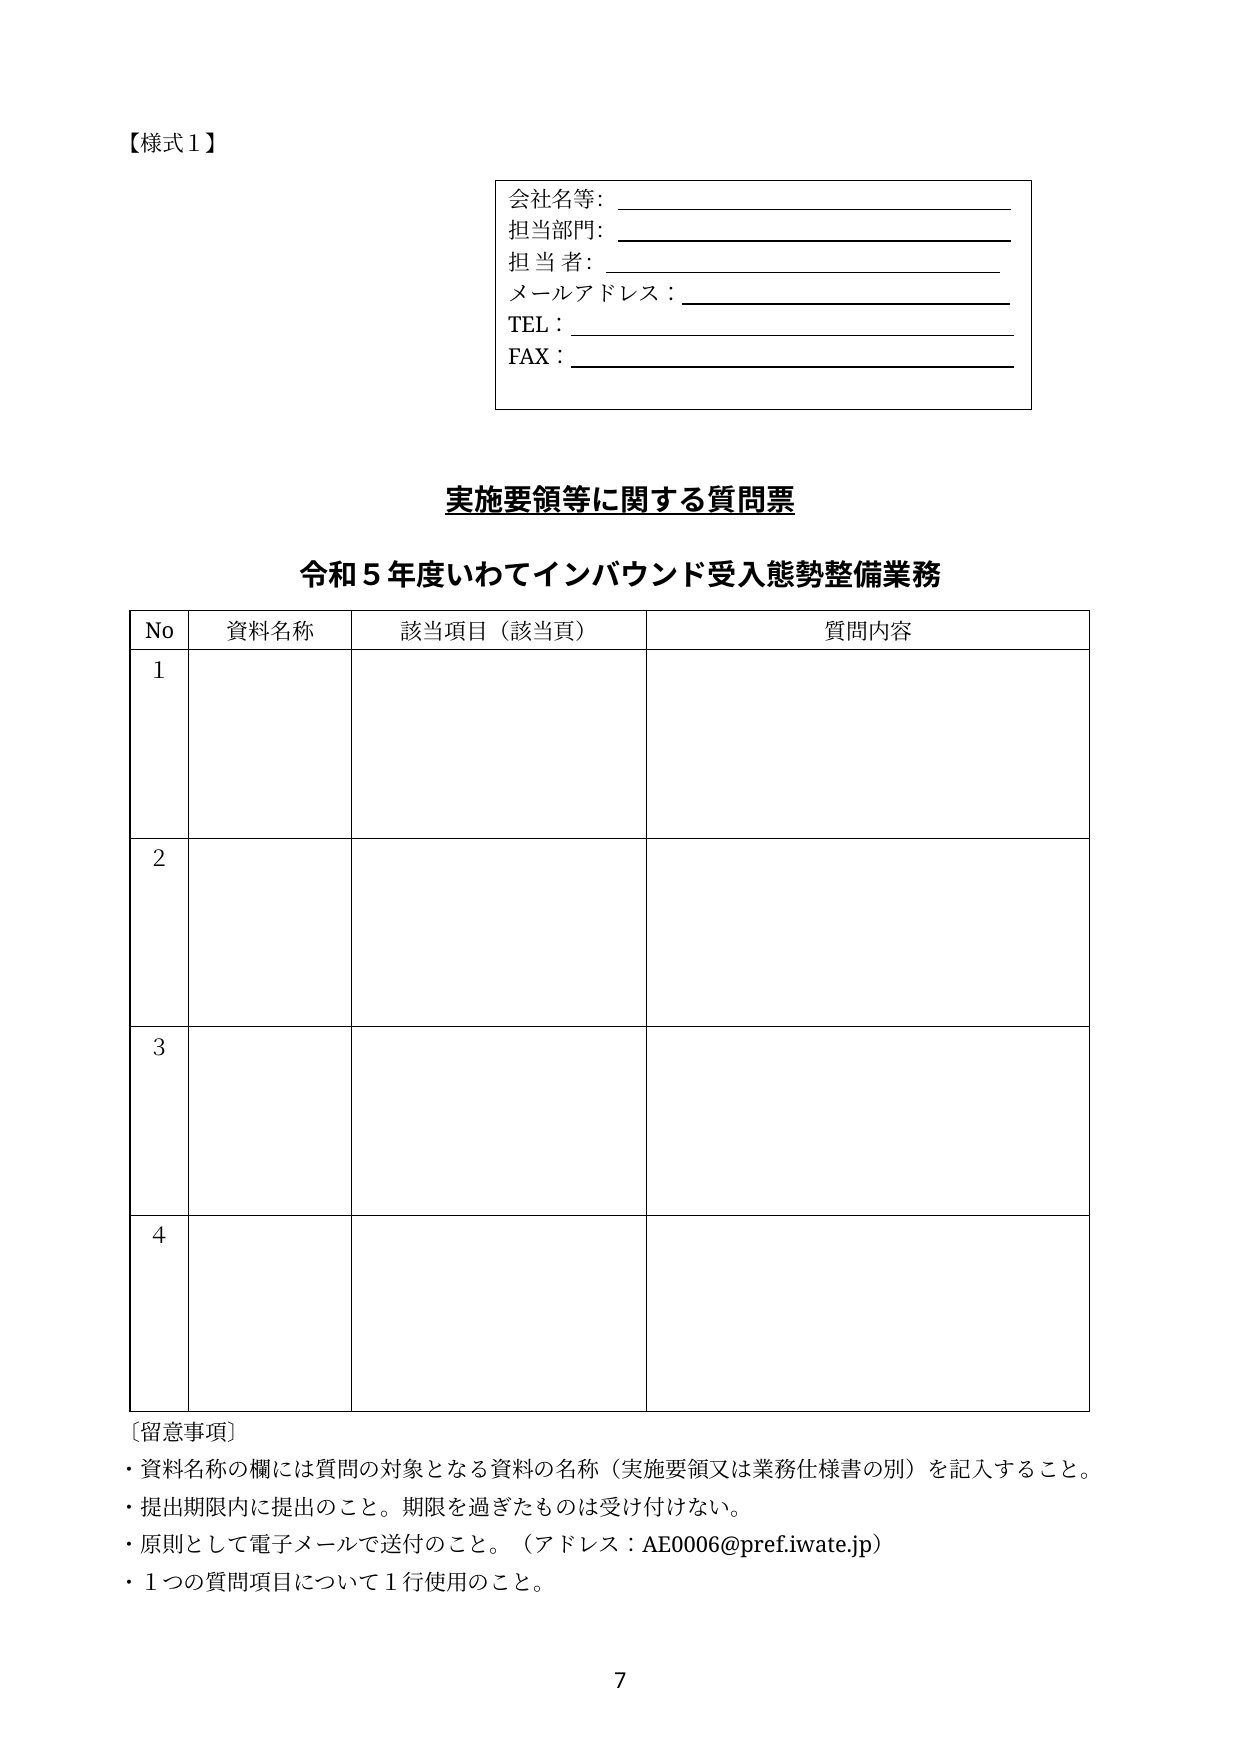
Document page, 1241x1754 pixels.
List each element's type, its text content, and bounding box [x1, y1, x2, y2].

text ・資料名称の欄には質問の対象となる資料の名称（実施要領又は業務仕様書の別）を記入すること。 [118, 1449, 1122, 1487]
table_cell ２ [131, 839, 188, 1026]
text 実施要領等に関する質問票 [118, 460, 1122, 535]
table_cell [647, 839, 1089, 1026]
text ・原則として電子メールで送付のこと。（アドレス：AE0006@pref.iwate.jp） [118, 1524, 1122, 1562]
table_cell [189, 1027, 351, 1214]
table_cell [352, 839, 646, 1026]
text 〔留意事項〕 [118, 1412, 1122, 1449]
table_cell １ [131, 650, 188, 837]
table_header 質問内容 [647, 611, 1089, 649]
text ・提出期限内に提出のこと。期限を過ぎたものは受け付けない。 [118, 1487, 1122, 1524]
table_cell [647, 650, 1089, 837]
table_cell ４ [131, 1216, 188, 1411]
table_cell [352, 1027, 646, 1214]
table_cell [352, 1216, 646, 1411]
table_cell [189, 839, 351, 1026]
table_cell [189, 650, 351, 837]
text 【様式１】 [118, 123, 1122, 160]
table_header No [131, 611, 188, 649]
table_cell [189, 1216, 351, 1411]
table_cell ３ [131, 1027, 188, 1214]
text ・１つの質問項目について１行使用のこと。 [118, 1562, 1122, 1599]
table_header 該当項目（該当頁） [352, 611, 646, 649]
table_cell [647, 1216, 1089, 1411]
table_header 資料名称 [189, 611, 351, 649]
table_cell [647, 1027, 1089, 1214]
text 令和５年度いわてインバウンド受入態勢整備業務 [118, 535, 1122, 610]
table_cell [352, 650, 646, 837]
